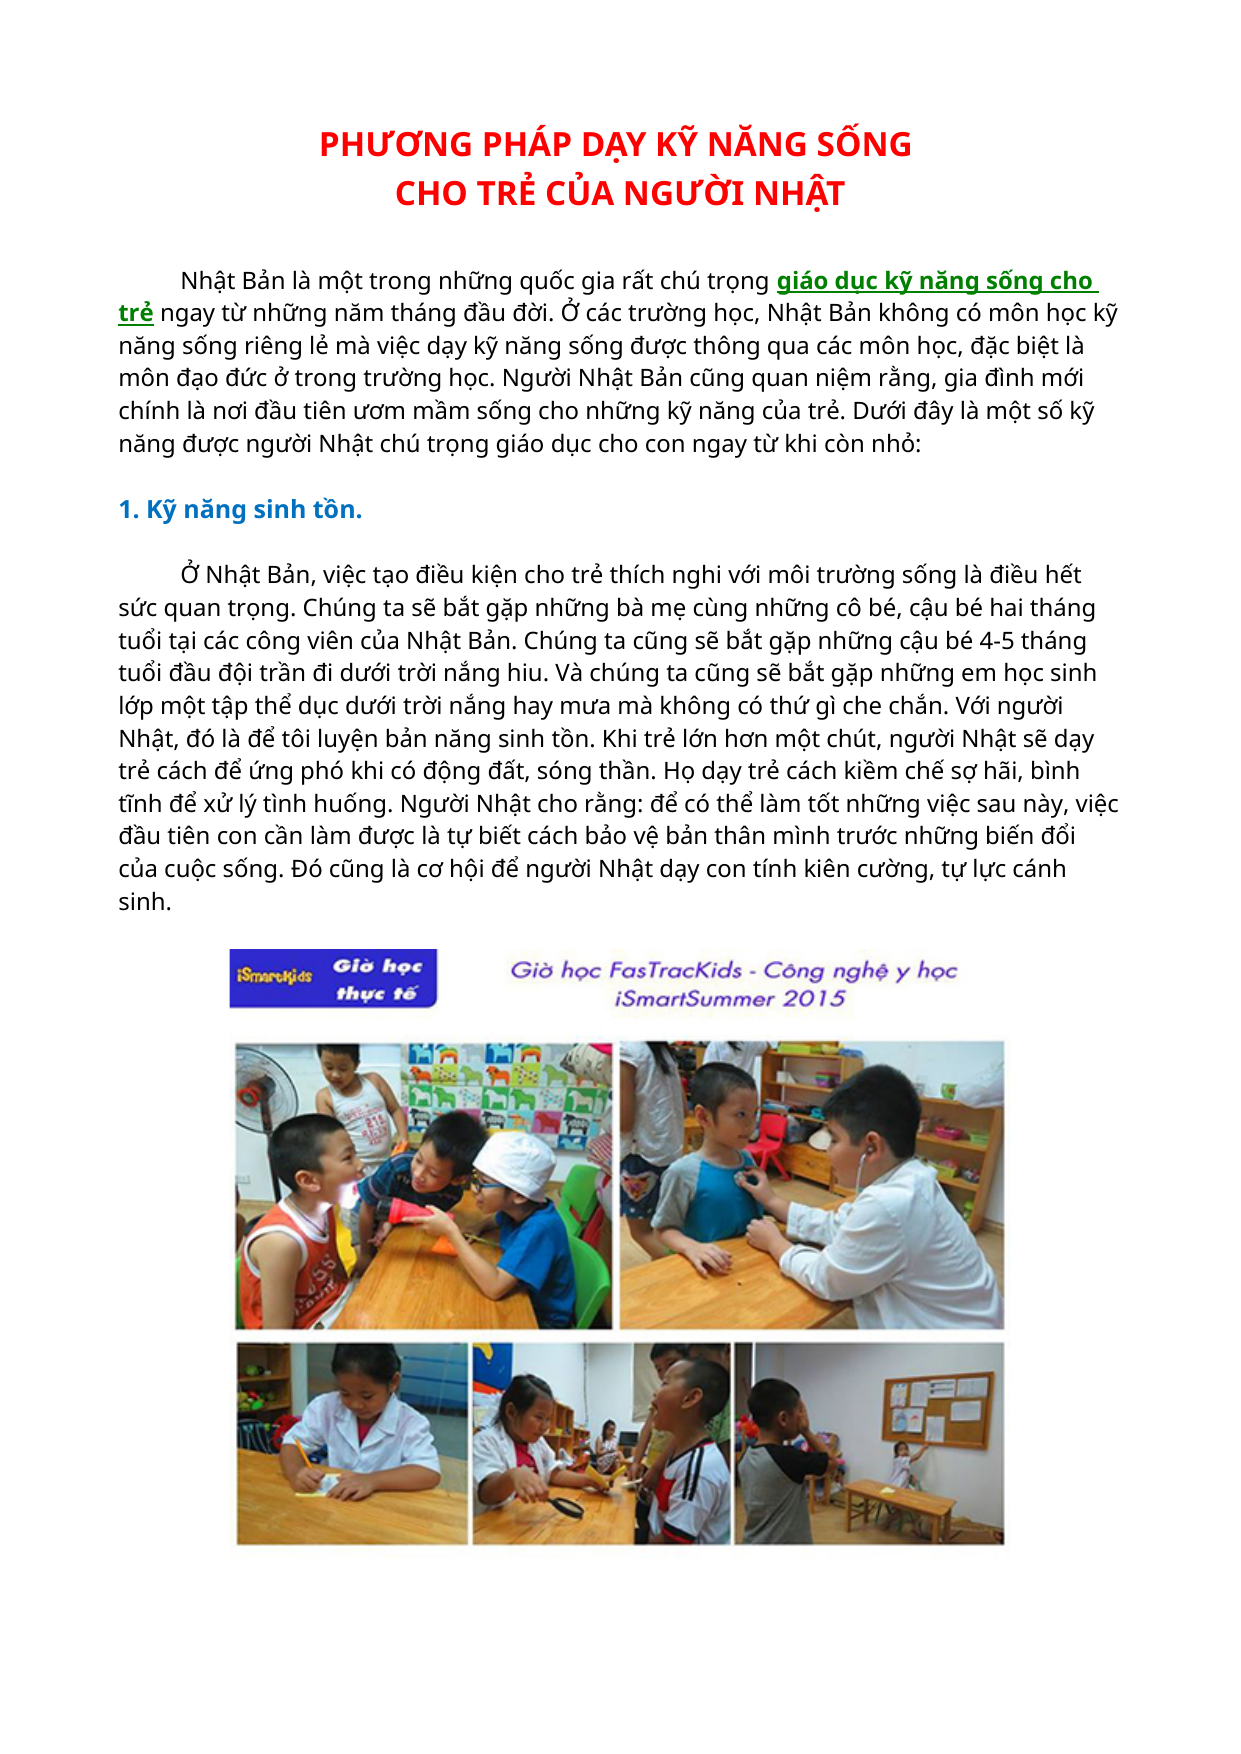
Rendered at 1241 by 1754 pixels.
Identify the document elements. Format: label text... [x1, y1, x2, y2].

picture [229, 949, 1011, 1560]
text 1. Kỹ năng sinh tồn. [118, 492, 1122, 526]
text PHƯƠNG PHÁP DẠY KỸ NĂNG SỐNG CHO TRẺ CỦA NGƯỜI NHẬT [118, 118, 1122, 215]
text Ở Nhật Bản, việc tạo điều kiện cho trẻ thích nghi với môi trường sống là điều hết sức quan trọng. Chúng ta sẽ bắt gặp những bà mẹ cùng những cô bé, cậu bé hai tháng tuổi tại các công viên của Nhật Bản. Chúng ta cũng sẽ bắt gặp những cậu bé 4-5 tháng tuổi đầu đội trần đi dưới trời nắng hiu. Và chúng ta cũng sẽ bắt gặp những em học sinh lớp một tập thể dục dưới trời nắng hay mưa mà không có thứ gì che chắn. Với người Nhật, đó là để tôi luyện bản năng sinh tồn. Khi trẻ lớn hơn một chút, người Nhật sẽ dạy trẻ cách để ứng phó khi có động đất, sóng thần. Họ dạy trẻ cách kiềm chế sợ hãi, bình tĩnh để xử lý tình huống. Người Nhật cho rằng: để có thể làm tốt những việc sau này, việc đầu tiên con cần làm được là tự biết cách bảo vệ bản thân mình trước những biến đổi của cuộc sống. Đó cũng là cơ hội để người Nhật dạy con tính kiên cường, tự lực cánh sinh. [118, 558, 1122, 917]
text Nhật Bản là một trong những quốc gia rất chú trọng giáo dục kỹ năng sống cho trẻ ngay từ những năm tháng đầu đời. Ở các trường học, Nhật Bản không có môn học kỹ năng sống riêng lẻ mà việc dạy kỹ năng sống được thông qua các môn học, đặc biệt là môn đạo đức ở trong trường học. Người Nhật Bản cũng quan niệm rằng, gia đình mới chính là nơi đầu tiên ươm mầm sống cho những kỹ năng của trẻ. Dưới đây là một số kỹ năng được người Nhật chú trọng giáo dục cho con ngay từ khi còn nhỏ: [118, 263, 1122, 459]
